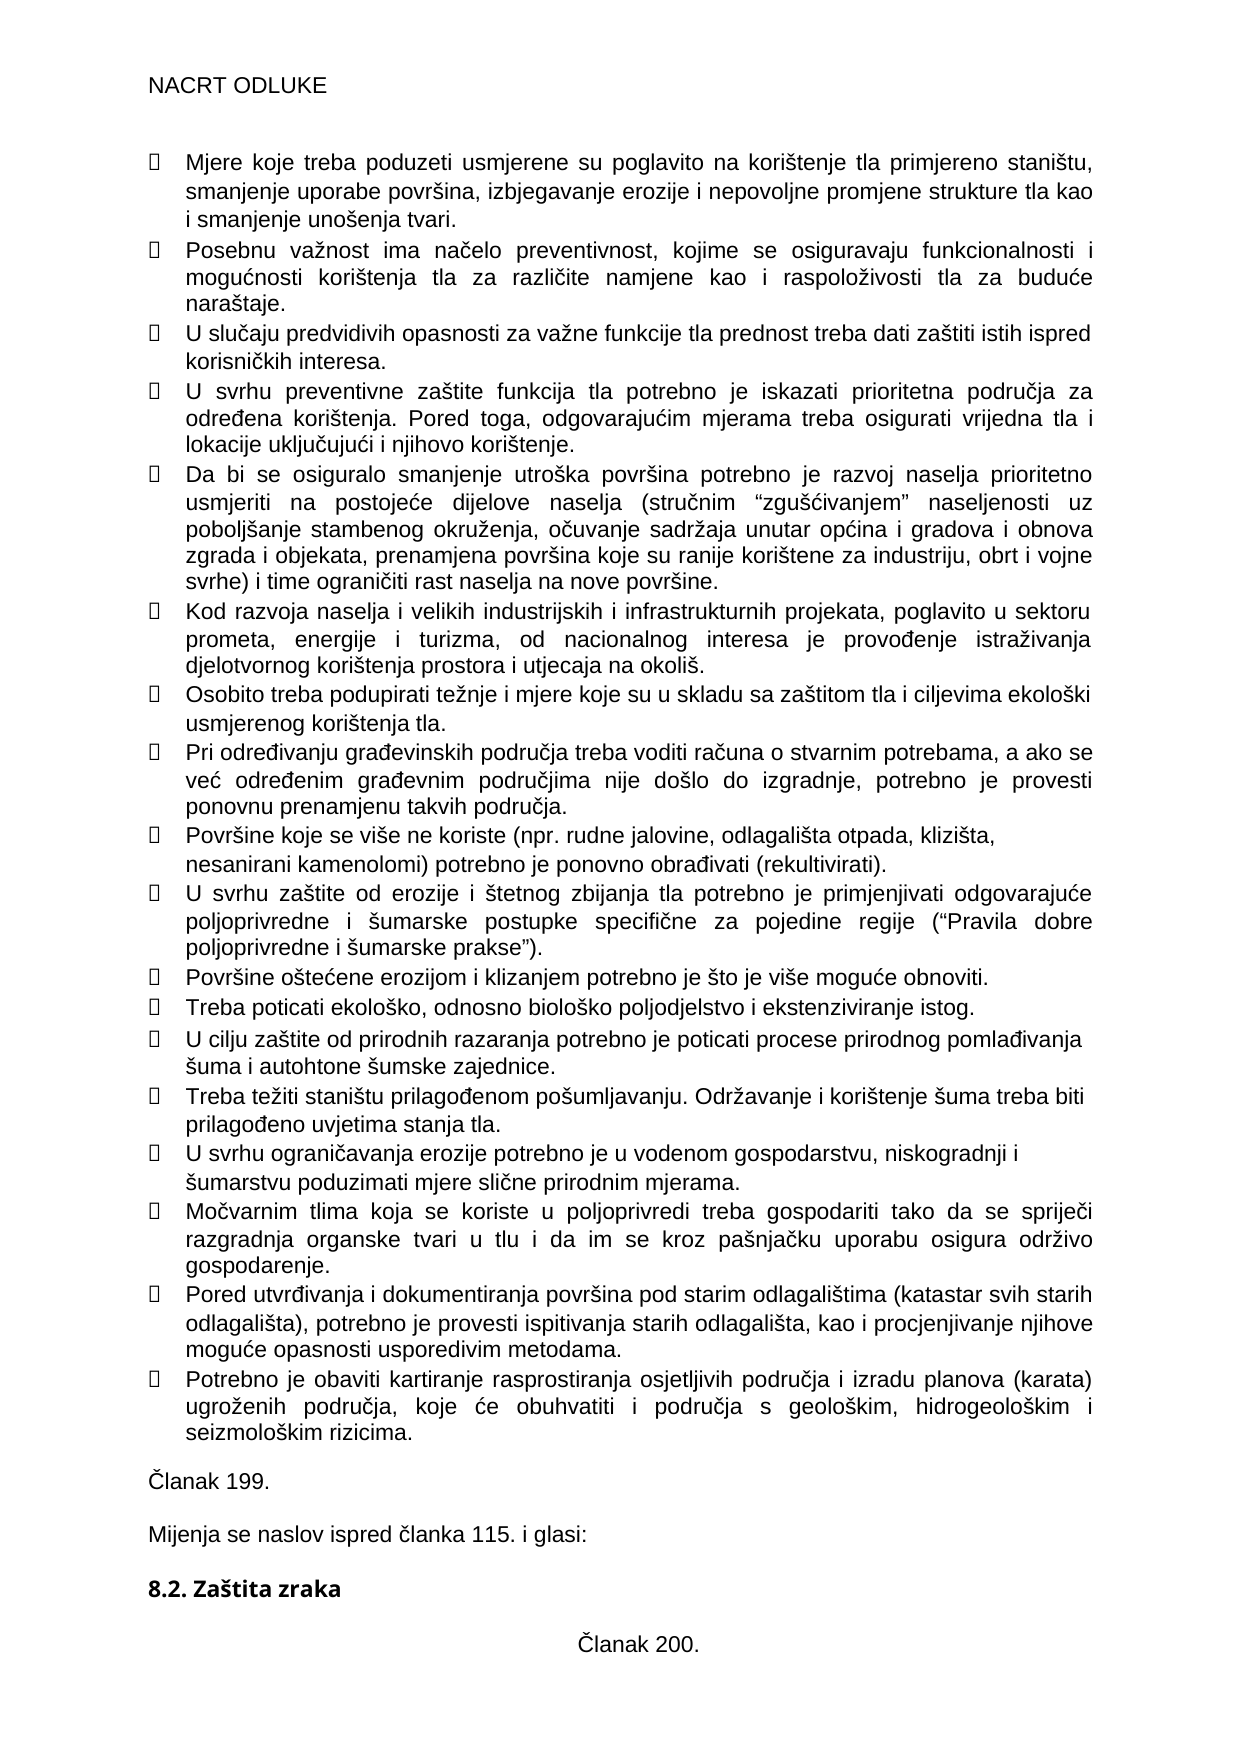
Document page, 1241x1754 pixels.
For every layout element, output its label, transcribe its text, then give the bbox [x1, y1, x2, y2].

list Potrebno je obaviti kartiranje rasprostiranja osjetljivih područja i izradu planova (karata) ugroženih područja, koje će obuhvatiti i područja s geološkim, hidrogeološkim i seizmološkim rizicima. [147, 1362, 1094, 1446]
list Treba težiti staništu prilagođenom pošumljavanju. Održavanje i korištenje šuma treba biti prilagođeno uvjetima stanja tla. [147, 1080, 1092, 1137]
list Treba poticati ekološko, odnosno biološko poljodjelstvo i ekstenziviranje istog. [147, 991, 1094, 1022]
list Mjere koje treba poduzeti usmjerene su poglavito na korištenje tla primjereno staništu, smanjenje uporabe površina, izbjegavanje erozije i nepovoljne promjene strukture tla kao i smanjenje unošenja tvari. [147, 146, 1094, 232]
text Članak 200. [147, 1631, 1129, 1658]
list Močvarnim tlima koja se koriste u poljoprivredi treba gospodariti tako da se spriječi razgradnja organske tvari u tlu i da im se kroz pašnjačku uporabu osigura održivo gospodarenje. [147, 1195, 1094, 1278]
text Članak 199. [148, 1468, 1094, 1495]
list U svrhu zaštite od erozije i štetnog zbijanja tla potrebno je primjenjivati odgovarajuće poljoprivredne i šumarske postupke specifične za pojedine regije (“Pravila dobre poljoprivredne i šumarske prakse”). [147, 877, 1094, 960]
list Površine oštećene erozijom i klizanjem potrebno je što je više moguće obnoviti. [147, 960, 1094, 991]
list Osobito treba podupirati težnje i mjere koje su u skladu sa zaštitom tla i ciljevima ekološki usmjerenog korištenja tla. [147, 678, 1092, 736]
list Površine koje se više ne koriste (npr. rudne jalovine, odlagališta otpada, klizišta, nesanirani kamenolomi) potrebno je ponovno obrađivati (rekultivirati). [147, 819, 1092, 877]
list U cilju zaštite od prirodnih razaranja potrebno je poticati procese prirodnog pomlađivanja šuma i autohtone šumske zajednice. [147, 1023, 1094, 1080]
list Pri određivanju građevinskih područja treba voditi računa o stvarnim potrebama, a ako se već određenim građevnim područjima nije došlo do izgradnje, potrebno je provesti ponovnu prenamjenu takvih područja. [147, 736, 1094, 819]
list U svrhu ograničavanja erozije potrebno je u vodenom gospodarstvu, niskogradnji i šumarstvu poduzimati mjere slične prirodnim mjerama. [147, 1137, 1094, 1195]
list U slučaju predvidivih opasnosti za važne funkcije tla prednost treba dati zaštiti istih ispred korisničkih interesa. [147, 317, 1094, 374]
list Da bi se osiguralo smanjenje utroška površina potrebno je razvoj naselja prioritetno usmjeriti na postojeće dijelove naselja (stručnim “zgušćivanjem” naseljenosti uz poboljšanje stambenog okruženja, očuvanje sadržaja unutar općina i gradova i obnova zgrada i objekata, prenamjena površina koje su ranije korištene za industriju, obrt i vojne svrhe) i time ograničiti rast naselja na nove površine. [147, 458, 1094, 594]
text NACRT ODLUKE [148, 72, 1094, 98]
list Posebnu važnost ima načelo preventivnost, kojime se osiguravaju funkcionalnosti i mogućnosti korištenja tla za različite namjene kao i raspoloživosti tla za buduće naraštaje. [147, 233, 1094, 317]
text Mijenja se naslov ispred članka 115. i glasi: [148, 1521, 1094, 1547]
list U svrhu preventivne zaštite funkcija tla potrebno je iskazati prioritetna područja za određena korištenja. Pored toga, odgovarajućim mjerama treba osigurati vrijedna tla i lokacije uključujući i njihovo korištenje. [147, 374, 1094, 458]
list Kod razvoja naselja i velikih industrijskih i infrastrukturnih projekata, poglavito u sektoru prometa, energije i turizma, od nacionalnog interesa je provođenje istraživanja djelotvornog korištenja prostora i utjecaja na okoliš. [147, 595, 1092, 678]
list Pored utvrđivanja i dokumentiranja površina pod starim odlagalištima (katastar svih starih odlagališta), potrebno je provesti ispitivanja starih odlagališta, kao i procjenjivanje njihove moguće opasnosti usporedivim metodama. [147, 1278, 1094, 1362]
text 8.2. Zaštita zraka [148, 1573, 1094, 1604]
